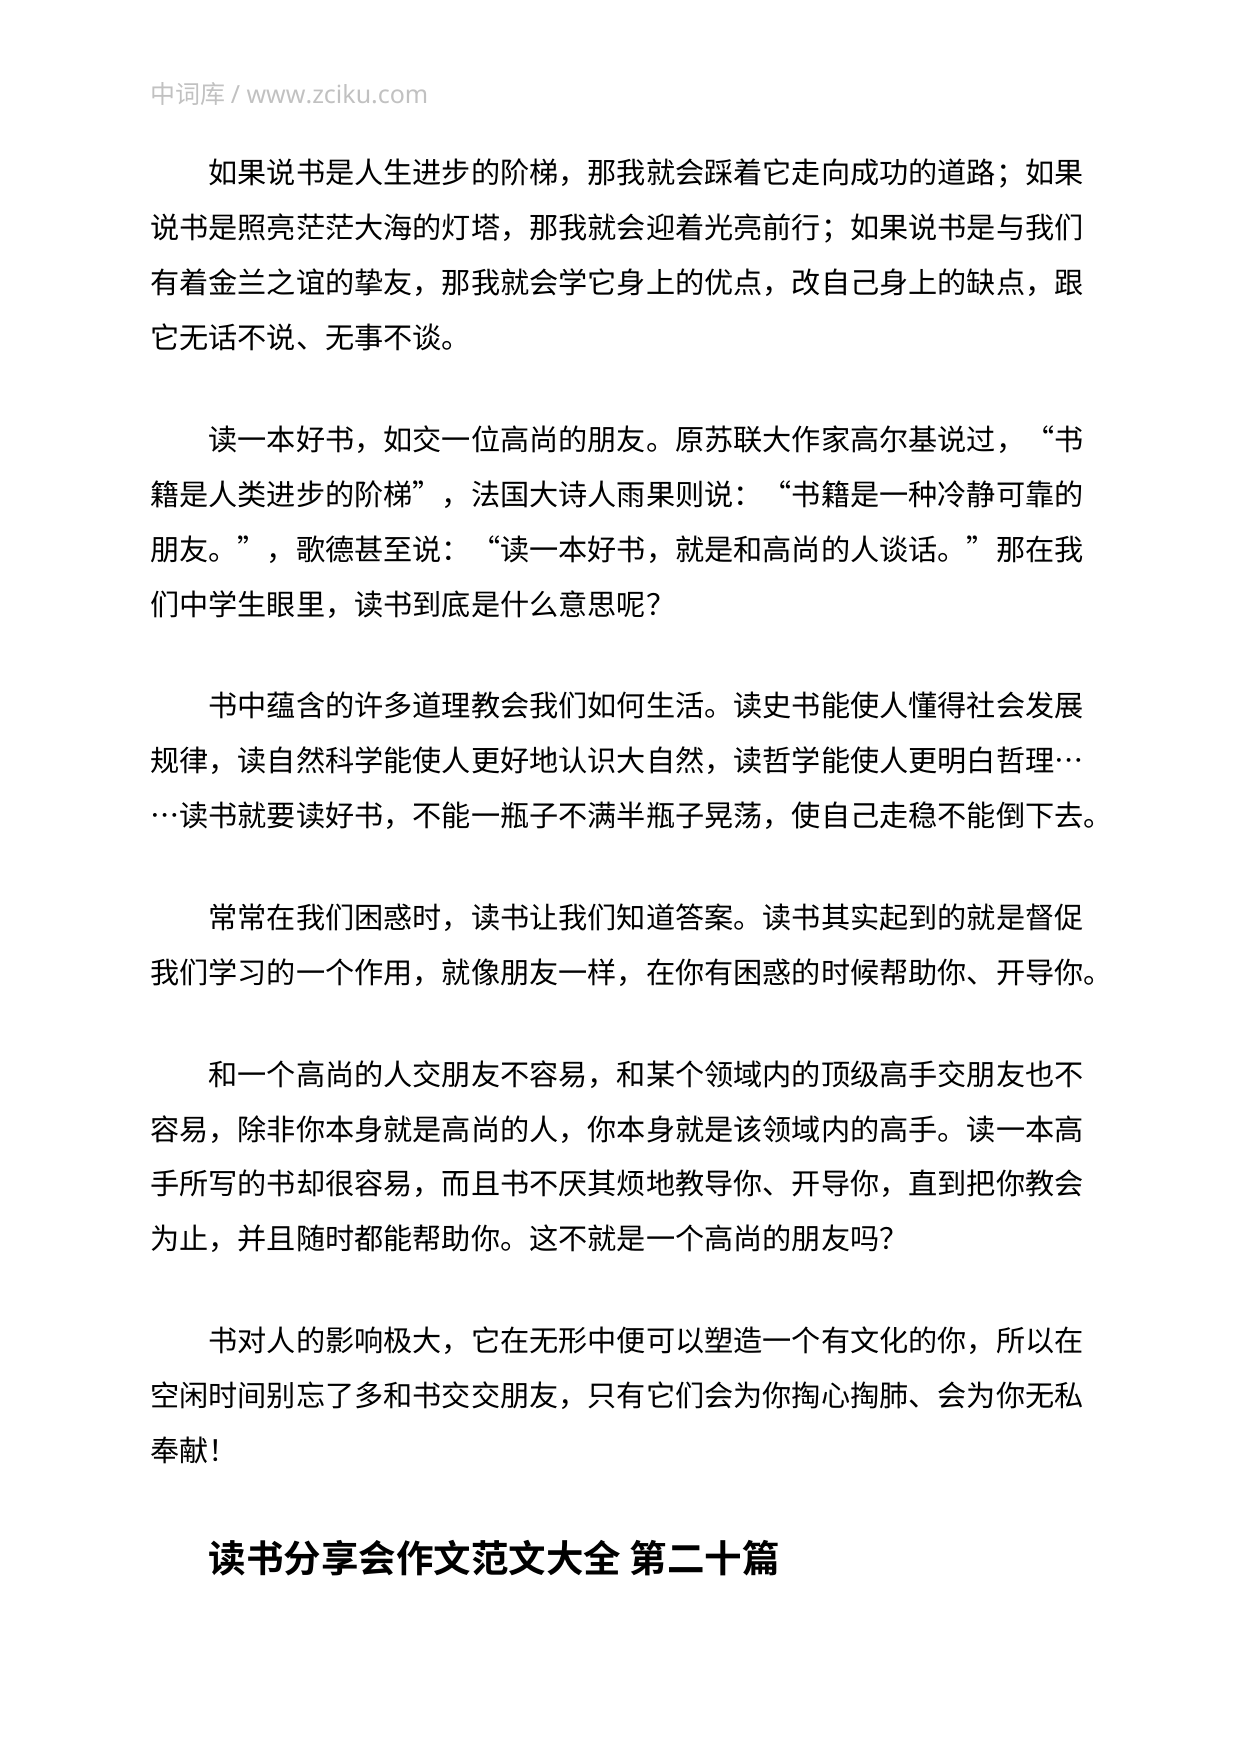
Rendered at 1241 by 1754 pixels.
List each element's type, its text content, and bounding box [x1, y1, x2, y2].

text 读一本好书，如交一位高尚的朋友。原苏联大作家高尔基说过，“书籍是人类进步的阶梯”，法国大诗人雨果则说：“书籍是一种冷静可靠的朋友。”，歌德甚至说：“读一本好书，就是和高尚的人谈话。”那在我们中学生眼里，读书到底是什么意思呢？ [150, 416, 1090, 623]
text 和一个高尚的人交朋友不容易，和某个领域内的顶级高手交朋友也不容易，除非你本身就是高尚的人，你本身就是该领域内的高手。读一本高手所写的书却很容易，而且书不厌其烦地教导你、开导你，直到把你教会为止，并且随时都能帮助你。这不就是一个高尚的朋友吗？ [150, 1051, 1090, 1258]
text 书对人的影响极大，它在无形中便可以塑造一个有文化的你，所以在空闲时间别忘了多和书交交朋友，只有它们会为你掏心掏肺、会为你无私奉献！ [150, 1318, 1090, 1470]
text 常常在我们困惑时，读书让我们知道答案。读书其实起到的就是督促我们学习的一个作用，就像朋友一样，在你有困惑的时候帮助你、开导你。 [150, 894, 1090, 992]
text 读书分享会作文范文大全 第二十篇 [150, 1529, 1090, 1583]
text 书中蕴含的许多道理教会我们如何生活。读史书能使人懂得社会发展规律，读自然科学能使人更好地认识大自然，读哲学能使人更明白哲理……读书就要读好书，不能一瓶子不满半瓶子晃荡，使自己走稳不能倒下去。 [150, 683, 1090, 835]
text 如果说书是人生进步的阶梯，那我就会踩着它走向成功的道路；如果说书是照亮茫茫大海的灯塔，那我就会迎着光亮前行；如果说书是与我们有着金兰之谊的挚友，那我就会学它身上的优点，改自己身上的缺点，跟它无话不说、无事不谈。 [150, 150, 1090, 357]
